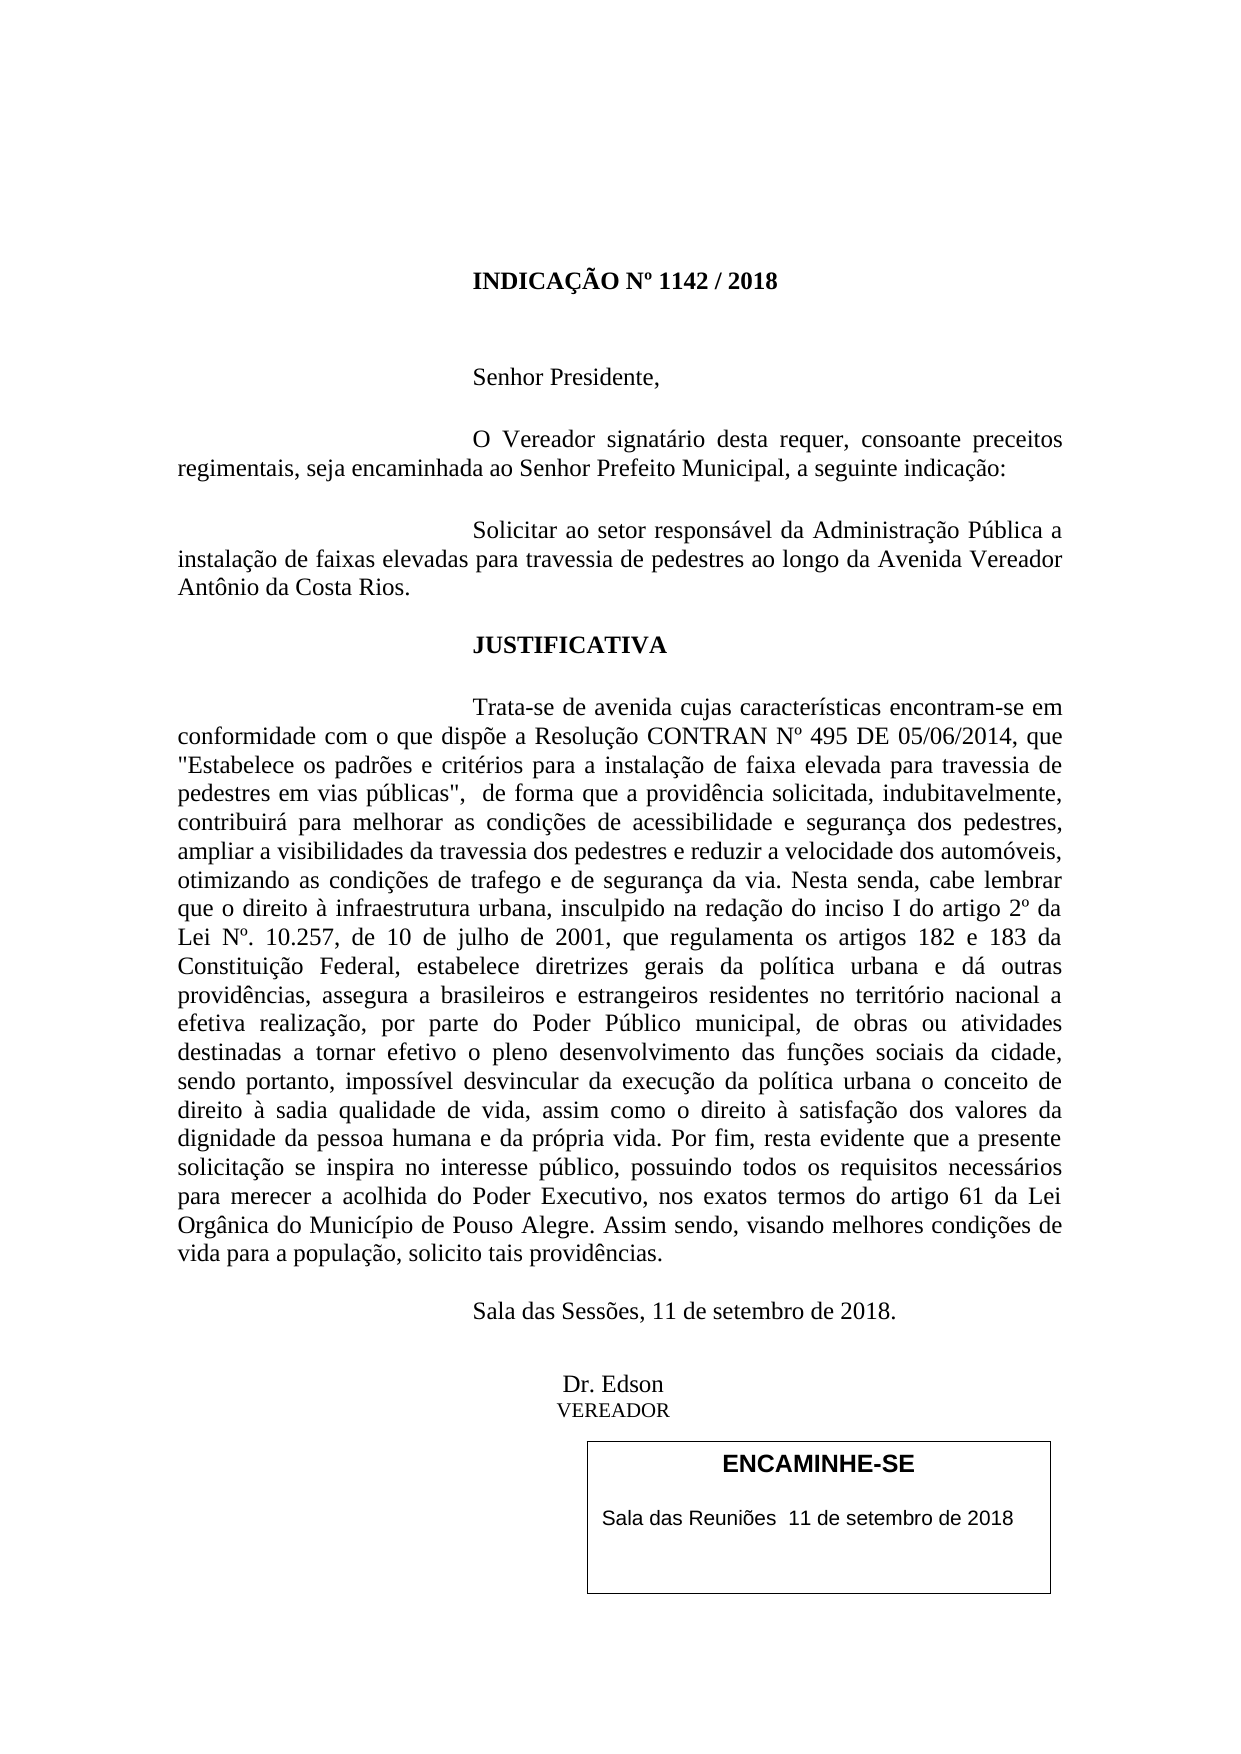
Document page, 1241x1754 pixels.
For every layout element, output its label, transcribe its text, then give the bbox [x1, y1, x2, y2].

text INDICAÇÃO Nº 1142 / 2018 [472, 266, 1063, 294]
text Solicitar ao setor responsável da Administração Pública a instalação de faixas elevadas para travessia de pedestres ao longo da Avenida Vereador Antônio da Costa Rios. [177, 515, 1063, 601]
table_header Dr. Edson [170, 1370, 1056, 1398]
text Sala das Sessões, 11 de setembro de 2018. [472, 1296, 1063, 1325]
text Senhor Presidente, [472, 362, 1063, 390]
text JUSTIFICATIVA [177, 630, 1004, 659]
text O Vereador signatário desta requer, consoante preceitos regimentais, seja encaminhada ao Senhor Prefeito Municipal, a seguinte indicação: [177, 424, 1063, 481]
table_cell VEREADOR [170, 1398, 1056, 1427]
text Trata-se de avenida cujas características encontram-se em conformidade com o que dispõe a Resolução CONTRAN Nº 495 DE 05/06/2014, que "Estabelece os padrões e critérios para a instalação de faixa elevada para travessia de pedestres em vias públicas", de forma que a providência solicitada, indubitavelmente, contribuirá para melhorar as condições de acessibilidade e segurança dos pedestres, ampliar a visibilidades da travessia dos pedestres e reduzir a velocidade dos automóveis, otimizando as condições de trafego e de segurança da via. Nesta senda, cabe lembrar que o direito à infraestrutura urbana, insculpido na redação do inciso I do artigo 2º da Lei Nº. 10.257, de 10 de julho de 2001, que regulamenta os artigos 182 e 183 da Constituição Federal, estabelece diretrizes gerais da política urbana e dá outras providências, assegura a brasileiros e estrangeiros residentes no território nacional a efetiva realização, por parte do Poder Público municipal, de obras ou atividades destinadas a tornar efetivo o pleno desenvolvimento das funções sociais da cidade, sendo portanto, impossível desvincular da execução da política urbana o conceito de direito à sadia qualidade de vida, assim como o direito à satisfação dos valores da dignidade da pessoa humana e da própria vida. Por fim, resta evidente que a presente solicitação se inspira no interesse público, possuindo todos os requisitos necessários para merecer a acolhida do Poder Executivo, nos exatos termos do artigo 61 da Lei Orgânica do Município de Pouso Alegre. Assim sendo, visando melhores condições de vida para a população, solicito tais providências. [177, 692, 1063, 1267]
